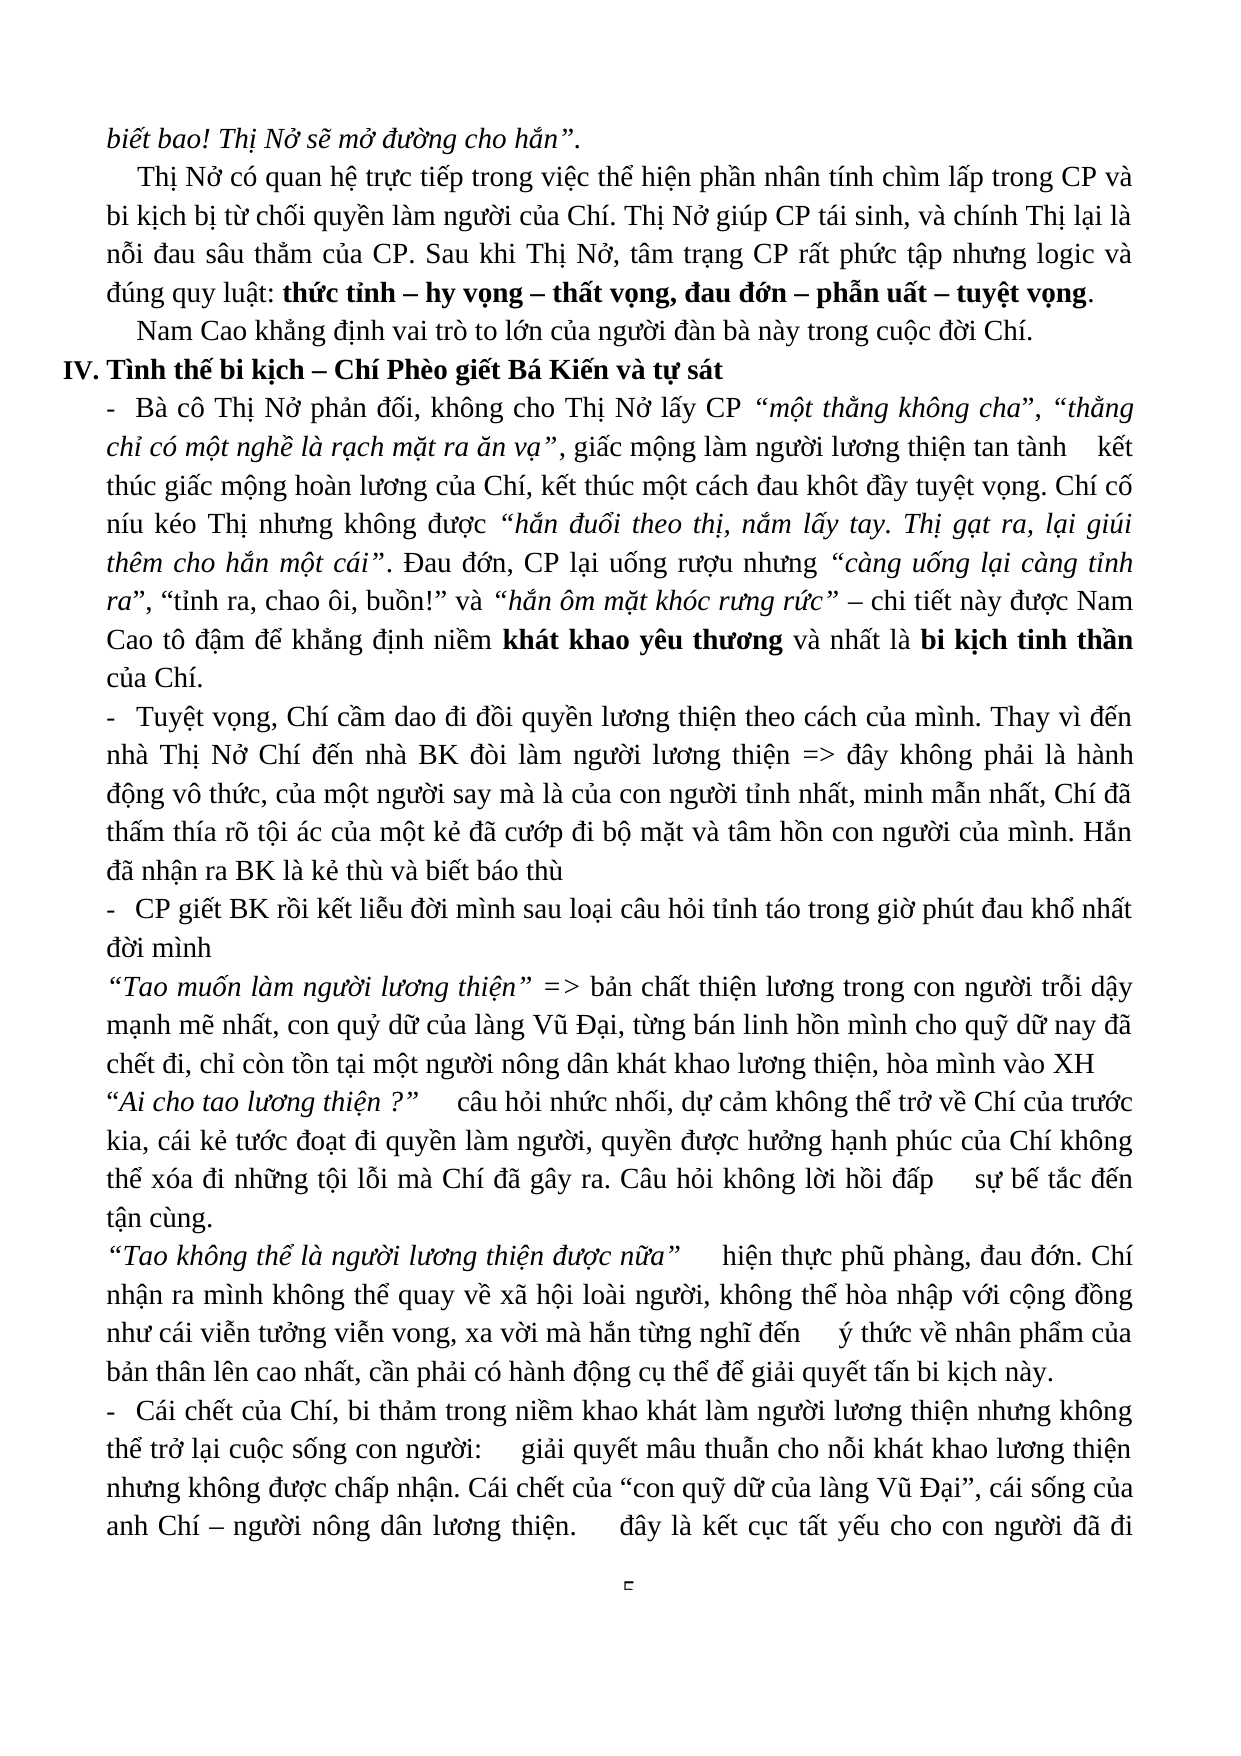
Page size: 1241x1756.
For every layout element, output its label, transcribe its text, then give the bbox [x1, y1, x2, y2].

list “Tao không thể là người lương thiện được nữa”  hiện thực phũ phàng, đau đớn. Chí nhận ra mình không thể quay về xã hội loài người, không thể hòa nhập với cộng đồng như cái viễn tưởng viễn vong, xa vời mà hắn từng nghĩ đến  ý thức về nhân phẩm của bản thân lên cao nhất, cần phải có hành động cụ thể để giải quyết tấn bi kịch này. [106, 1238, 1134, 1388]
list Tuyệt vọng, Chí cầm dao đi đồi quyền lương thiện theo cách của mình. Thay vì đến nhà Thị Nở Chí đến nhà BK đòi làm người lương thiện => đây không phải là hành động vô thức, của một người say mà là của con người tỉnh nhất, minh mẫn nhất, Chí đã thấm thía rõ tội ác của một kẻ đã cướp đi bộ mặt và tâm hồn con người của mình. Hắn đã nhận ra BK là kẻ thù và biết báo thù [106, 699, 1134, 887]
text  Thị Nở có quan hệ trực tiếp trong việc thể hiện phần nhân tính chìm lấp trong CP và bi kịch bị từ chối quyền làm người của Chí. Thị Nở giúp CP tái sinh, và chính Thị lại là nỗi đau sâu thẳm của CP. Sau khi Thị Nở, tâm trạng CP rất phức tập nhưng logic và đúng quy luật: thức tỉnh – hy vọng – thất vọng, đau đớn – phẫn uất – tuyệt vọng. [106, 159, 1134, 308]
subtitle Tình thế bi kịch – Chí Phèo giết Bá Kiến và tự sát [63, 352, 1134, 386]
text  Nam Cao khẳng định vai trò to lớn của người đàn bà này trong cuộc đời Chí. [106, 313, 1134, 347]
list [106, 1393, 1134, 1542]
list Bà cô Thị Nở phản đối, không cho Thị Nở lấy CP “một thằng không cha”, “thằng chỉ có một nghề là rạch mặt ra ăn vạ”, giấc mộng làm người lương thiện tan tành kết thúc giấc mộng hoàn lương của Chí, kết thúc một cách đau khôt đầy tuyệt vọng. Chí cố níu kéo Thị nhưng không được “hắn đuổi theo thị, nắm lấy tay. Thị gạt ra, lại giúi thêm cho hắn một cái”. Đau đớn, CP lại uống rượu nhưng “càng uống lại càng tỉnh ra”, “tỉnh ra, chao ôi, buồn!” và “hắn ôm mặt khóc rưng rức” – chi tiết này được Nam Cao tô đậm để khẳng định niềm khát khao yêu thương và nhất là bi kịch tinh thần của Chí. [106, 391, 1134, 694]
list “Ai cho tao lương thiện ?”  câu hỏi nhức nhối, dự cảm không thể trở về Chí của trước kia, cái kẻ tước đoạt đi quyền làm người, quyền được hưởng hạnh phúc của Chí không thể xóa đi những tội lỗi mà Chí đã gây ra. Câu hỏi không lời hồi đấp  sự bế tắc đến tận cùng. [106, 1084, 1134, 1233]
list “Tao muốn làm người lương thiện” => bản chất thiện lương trong con người trỗi dậy mạnh mẽ nhất, con quỷ dữ của làng Vũ Đại, từng bán linh hồn mình cho quỹ dữ nay đã chết đi, chỉ còn tồn tại một người nông dân khát khao lương thiện, hòa mình vào XH [106, 969, 1134, 1079]
list CP giết BK rồi kết liễu đời mình sau loại câu hỏi tỉnh táo trong giờ phút đau khổ nhất đời mình [106, 892, 1134, 964]
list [106, 121, 1134, 154]
